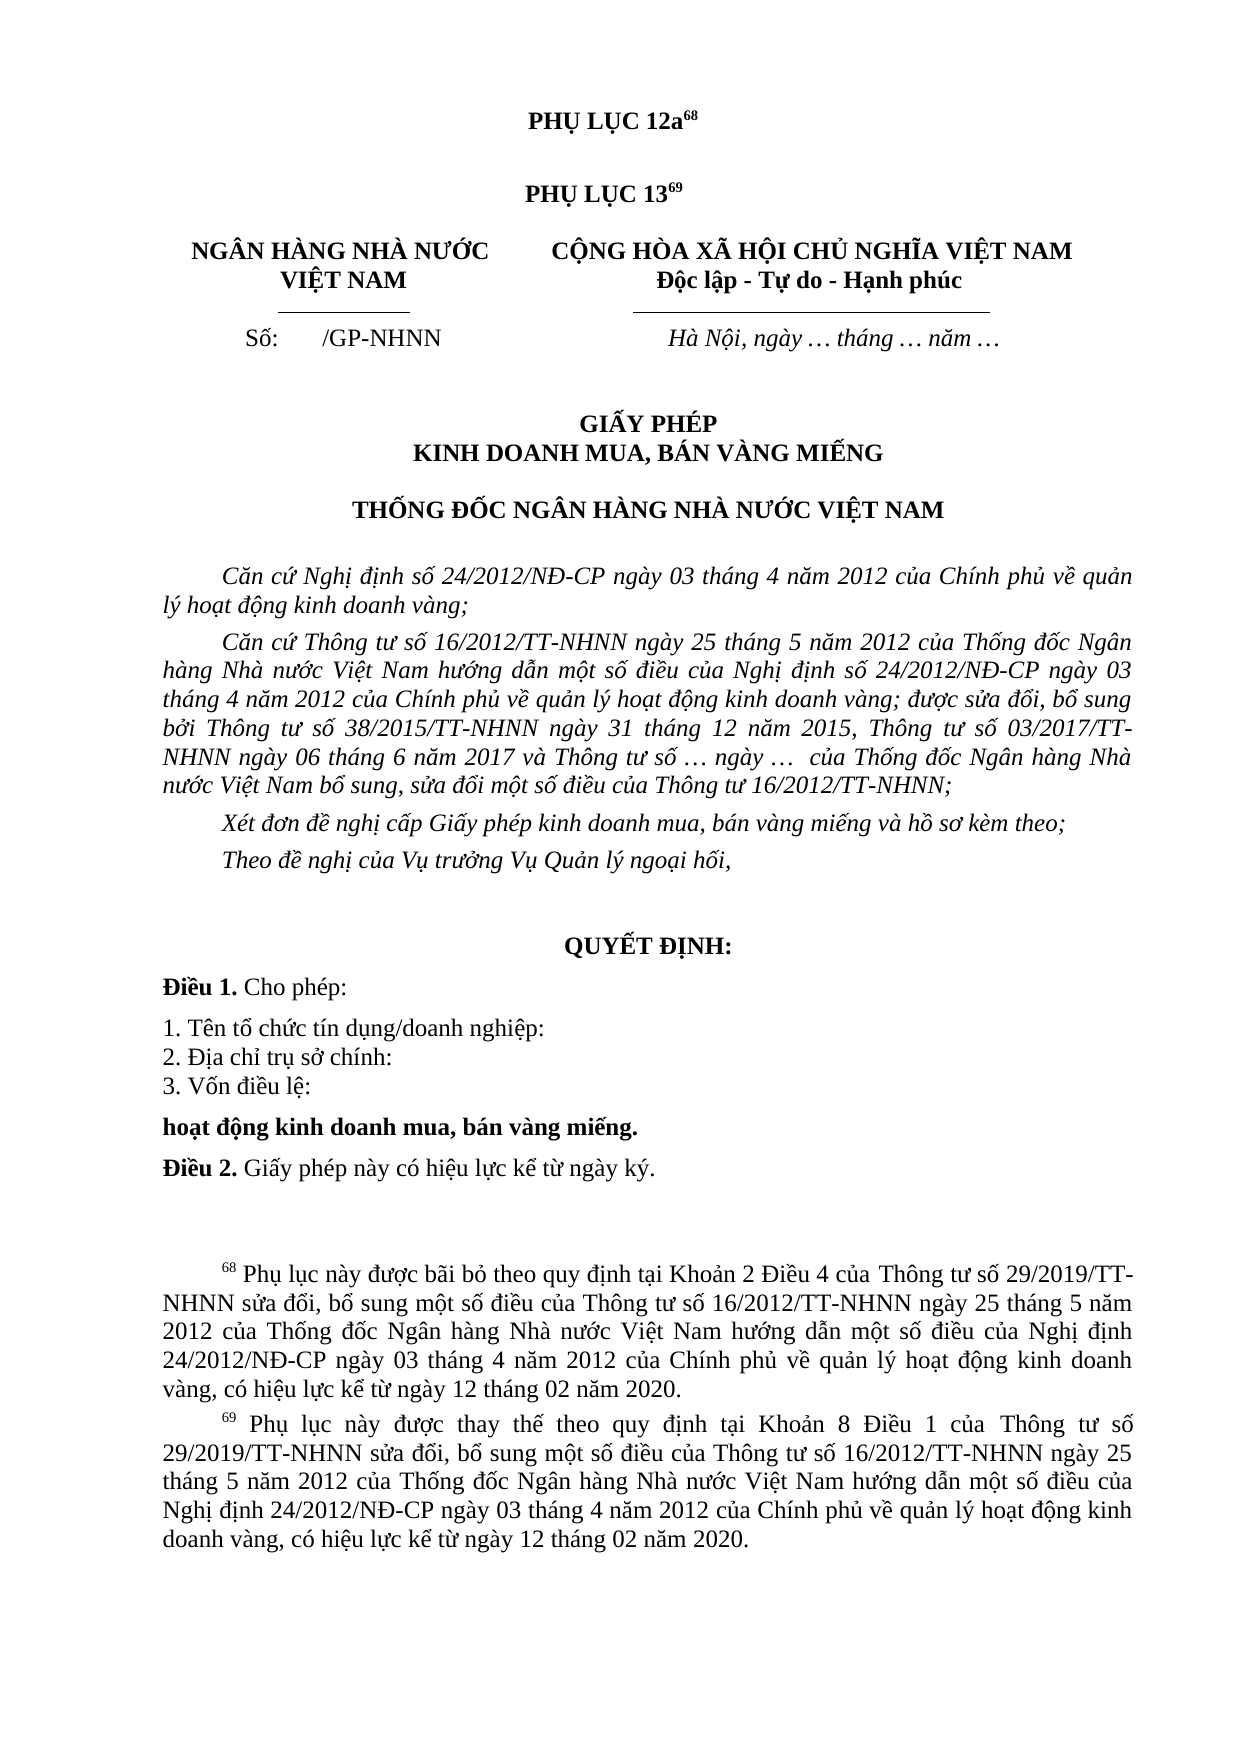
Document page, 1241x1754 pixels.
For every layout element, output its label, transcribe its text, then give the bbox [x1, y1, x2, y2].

text Điều 2. Giấy phép này có hiệu lực kể từ ngày ký. [162, 1153, 1134, 1182]
text THỐNG ĐỐC NGÂN HÀNG NHÀ NƯỚC VIỆT NAM [162, 495, 1134, 524]
text Xét đơn đề nghị cấp Giấy phép kinh doanh mua, bán vàng miếng và hồ sơ kèm theo; [162, 808, 1134, 836]
text Căn cứ Nghị định số 24/2012/NĐ-CP ngày 03 tháng 4 năm 2012 của Chính phủ về quản lý hoạt động kinh doanh vàng; [162, 561, 1134, 618]
text PHỤ LỤC 12a [162, 106, 1134, 135]
table_header CỘNG HÒA XÃ HỘI CHỦ NGHĨA VIỆT NAM Độc lập - Tự do - Hạnh phúc Hà Nội, ngày … tháng … năm … [513, 236, 1111, 351]
text KINH DOANH MUA, BÁN VÀNG MIẾNG [162, 438, 1134, 466]
text PHỤ LỤC 13 [162, 179, 1134, 208]
text 2. Địa chỉ trụ sở chính: [162, 1042, 1134, 1071]
text Điều 1. Cho phép: [162, 972, 1134, 1001]
text QUYẾT ĐỊNH: [162, 931, 1134, 960]
text hoạt động kinh doanh mua, bán vàng miếng. [162, 1112, 1134, 1141]
text 1. Tên tổ chức tín dụng/doanh nghiệp: [162, 1013, 1134, 1042]
table_header NGÂN HÀNG NHÀ NƯỚC VIỆT NAM Số: /GP-NHNN [174, 236, 513, 351]
text Căn cứ Thông tư số 16/2012/TT-NHNN ngày 25 tháng 5 năm 2012 của Thống đốc Ngân hàng Nhà nước Việt Nam hướng dẫn một số điều của Nghị định số 24/2012/NĐ-CP ngày 03 tháng 4 năm 2012 của Chính phủ về quản lý hoạt động kinh doanh vàng; được sửa đổi, bổ sung bởi Thông tư số 38/2015/TT-NHNN ngày 31 tháng 12 năm 2015, Thông tư số 03/2017/TT-NHNN ngày 06 tháng 6 năm 2017 và Thông tư số … ngày … của Thống đốc Ngân hàng Nhà nước Việt Nam bổ sung, sửa đổi một số điều của Thông tư 16/2012/TT-NHNN; [162, 627, 1134, 799]
text Theo đề nghị của Vụ trưởng Vụ Quản lý ngoại hối, [162, 845, 1134, 873]
text GIẤY PHÉP [162, 409, 1134, 438]
text 3. Vốn điều lệ: [162, 1071, 1134, 1100]
